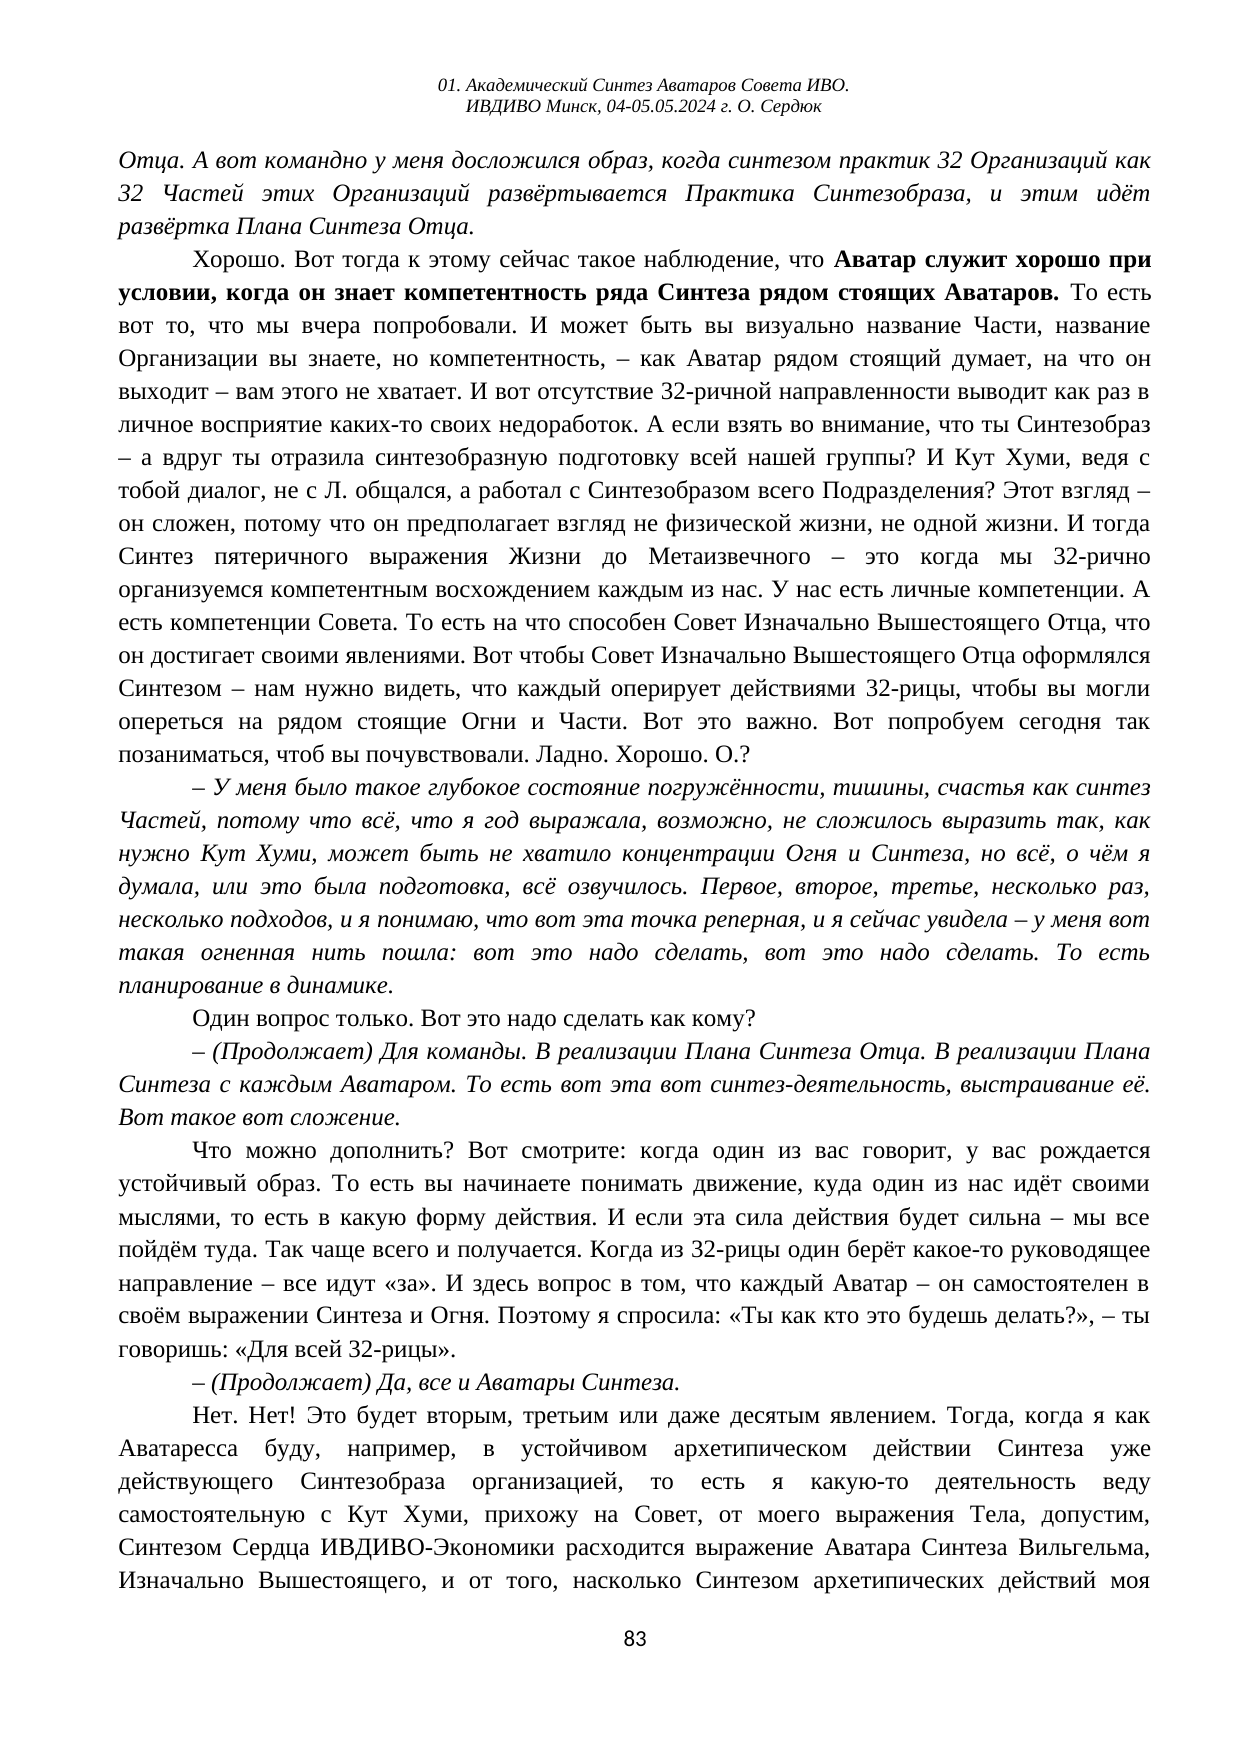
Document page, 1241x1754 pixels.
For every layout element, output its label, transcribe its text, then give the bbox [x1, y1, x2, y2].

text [118, 1400, 1152, 1593]
text Хорошо. Вот тогда к этому сейчас такое наблюдение, что Аватар служит хорошо при условии, когда он знает компетентность ряда Синтеза рядом стоящих Аватаров. То есть вот то, что мы вчера попробовали. И может быть вы визуально название Части, название Организации вы знаете, но компетентность, – как Аватар рядом стоящий думает, на что он выходит – вам этого не хватает. И вот отсутствие 32-ричной направленности выводит как раз в личное восприятие каких-то своих недоработок. А если взять во внимание, что ты Синтезобраз – а вдруг ты отразила синтезобразную подготовку всей нашей группы? И Кут Хуми, ведя с тобой диалог, не с Л. общался, а работал с Синтезобразом всего Подразделения? Этот взгляд – он сложен, потому что он предполагает взгляд не физической жизни, не одной жизни. И тогда Синтез пятеричного выражения Жизни до Метаизвечного – это когда мы 32-рично организуемся компетентным восхождением каждым из нас. У нас есть личные компетенции. А есть компетенции Совета. То есть на что способен Совет Изначально Вышестоящего Отца, что он достигает своими явлениями. Вот чтобы Совет Изначально Вышестоящего Отца оформлялся Синтезом – нам нужно видеть, что каждый оперирует действиями 32-рицы, чтобы вы могли опереться на рядом стоящие Огни и Части. Вот это важно. Вот попробуем сегодня так позаниматься, чтоб вы почувствовали. Ладно. Хорошо. О.? [118, 244, 1152, 768]
text Один вопрос только. Вот это надо сделать как кому? [118, 1003, 1152, 1032]
text Что можно дополнить? Вот смотрите: когда один из вас говорит, у вас рождается устойчивый образ. То есть вы начинаете понимать движение, куда один из нас идёт своими мыслями, то есть в какую форму действия. И если эта сила действия будет сильна – мы все пойдём туда. Так чаще всего и получается. Когда из 32-рицы один берёт какое-то руководящее направление – все идут «за». И здесь вопрос в том, что каждый Аватар – он самостоятелен в своём выражении Синтеза и Огня. Поэтому я спросила: «Ты как кто это будешь делать?», – ты говоришь: «Для всей 32-рицы». [118, 1136, 1152, 1362]
text – (Продолжает) Для команды. В реализации Плана Синтеза Отца. В реализации Плана Синтеза с каждым Аватаром. То есть вот эта вот синтез-деятельность, выстраивание её. Вот такое вот сложение. [118, 1036, 1152, 1131]
text – (Продолжает) Да, все и Аватары Синтеза. [118, 1367, 1152, 1395]
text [118, 145, 1152, 240]
text – У меня было такое глубокое состояние погружённости, тишины, счастья как синтез Частей, потому что всё, что я год выражала, возможно, не сложилось выразить так, как нужно Кут Хуми, может быть не хватило концентрации Огня и Синтеза, но всё, о чём я думала, или это была подготовка, всё озвучилось. Первое, второе, третье, несколько раз, несколько подходов, и я понимаю, что вот эта точка реперная, и я сейчас увидела – у меня вот такая огненная нить пошла: вот это надо сделать, вот это надо сделать. То есть планирование в динамике. [118, 772, 1152, 999]
